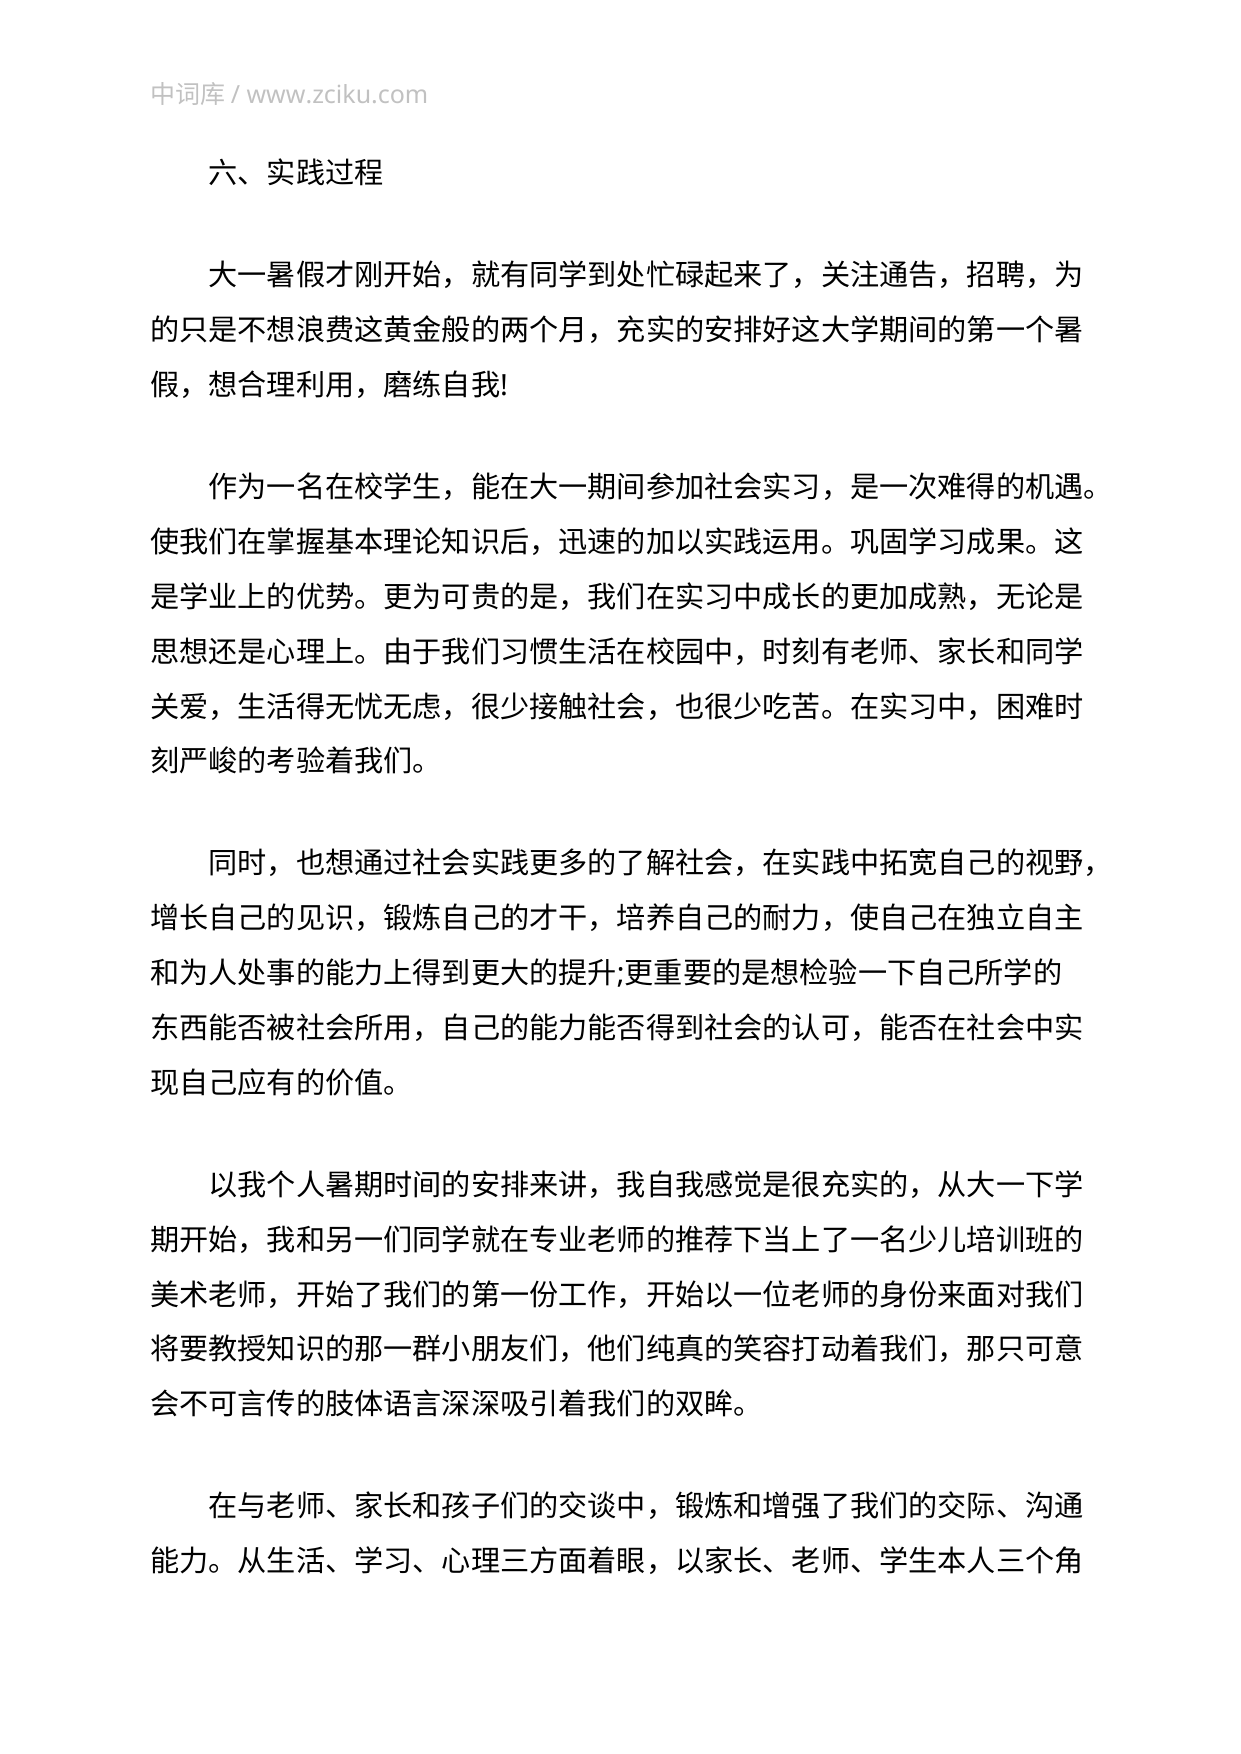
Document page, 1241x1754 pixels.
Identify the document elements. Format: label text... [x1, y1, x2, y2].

text 作为一名在校学生，能在大一期间参加社会实习，是一次难得的机遇。使我们在掌握基本理论知识后，迅速的加以实践运用。巩固学习成果。这是学业上的优势。更为可贵的是，我们在实习中成长的更加成熟，无论是思想还是心理上。由于我们习惯生活在校园中，时刻有老师、家长和同学关爱，生活得无忧无虑，很少接触社会，也很少吃苦。在实习中，困难时刻严峻的考验着我们。 [150, 463, 1090, 780]
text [150, 1483, 1090, 1580]
text 六、实践过程 [150, 150, 1090, 192]
text 同时，也想通过社会实践更多的了解社会，在实践中拓宽自己的视野，增长自己的见识，锻炼自己的才干，培养自己的耐力，使自己在独立自主和为人处事的能力上得到更大的提升;更重要的是想检验一下自己所学的东西能否被社会所用，自己的能力能否得到社会的认可，能否在社会中实现自己应有的价值。 [150, 840, 1090, 1102]
text 以我个人暑期时间的安排来讲，我自我感觉是很充实的，从大一下学期开始，我和另一们同学就在专业老师的推荐下当上了一名少儿培训班的美术老师，开始了我们的第一份工作，开始以一位老师的身份来面对我们将要教授知识的那一群小朋友们，他们纯真的笑容打动着我们，那只可意会不可言传的肢体语言深深吸引着我们的双眸。 [150, 1161, 1090, 1423]
text 大一暑假才刚开始，就有同学到处忙碌起来了，关注通告，招聘，为的只是不想浪费这黄金般的两个月，充实的安排好这大学期间的第一个暑假，想合理利用，磨练自我! [150, 252, 1090, 404]
